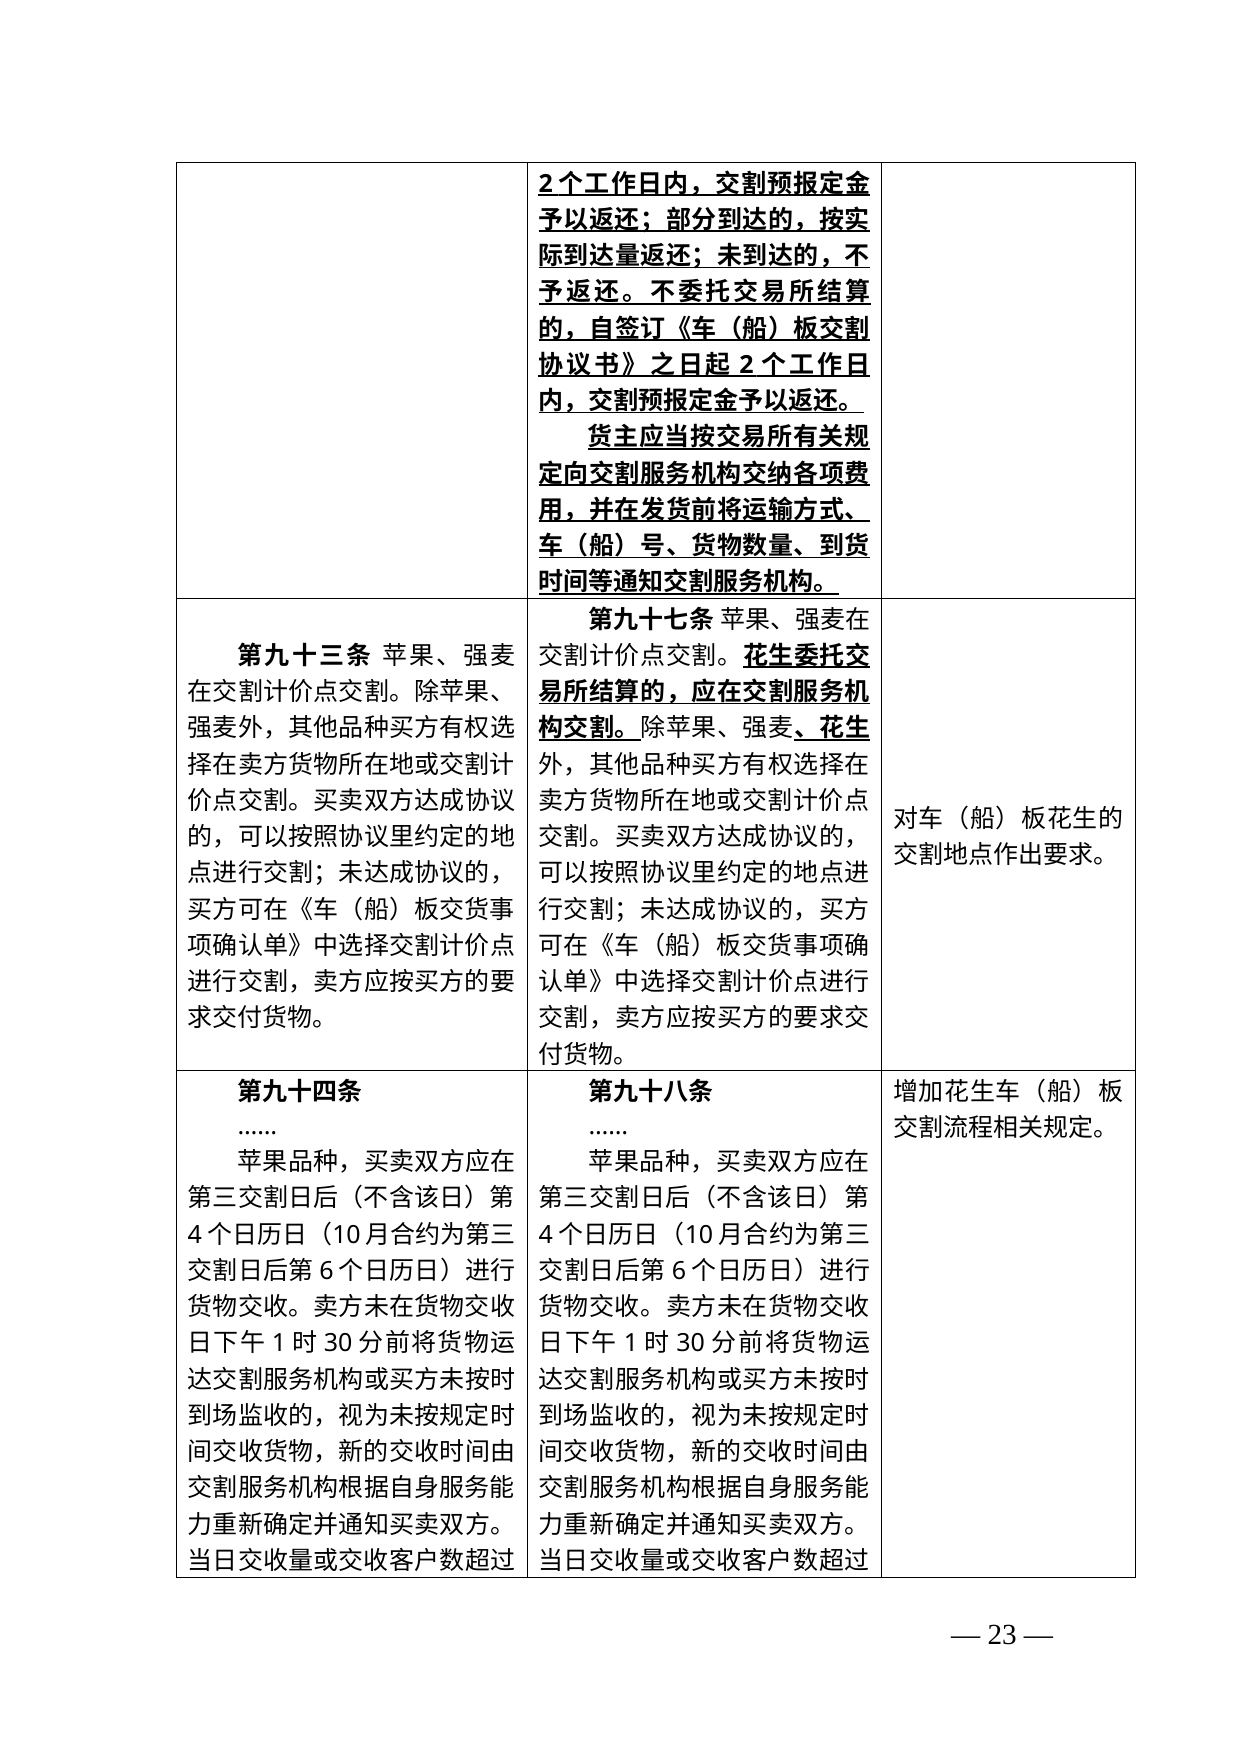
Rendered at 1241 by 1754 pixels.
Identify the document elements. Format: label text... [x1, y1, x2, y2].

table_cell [528, 163, 881, 598]
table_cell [177, 1071, 527, 1577]
table_cell [177, 163, 527, 598]
table_cell 增加花生车（船）板交割流程相关规定。 [882, 1071, 1135, 1577]
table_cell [882, 163, 1135, 598]
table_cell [528, 1071, 881, 1577]
table_cell 对车（船）板花生的交割地点作出要求。 [882, 599, 1135, 1070]
table_cell 第九十三条 苹果、强麦在交割计价点交割。除苹果、强麦外，其他品种买方有权选择在卖方货物所在地或交割计价点交割。买卖双方达成协议的，可以按照协议里约定的地点进行交割；未达成协议的，买方可在《车（船）板交货事项确认单》中选择交割计价点进行交割，卖方应按买方的要求交付货物。 [177, 599, 527, 1070]
table_cell 第九十七条 苹果、强麦在交割计价点交割。花生委托交易所结算的，应在交割服务机构交割。除苹果、强麦、花生外，其他品种买方有权选择在卖方货物所在地或交割计价点交割。买卖双方达成协议的，可以按照协议里约定的地点进行交割；未达成协议的，买方可在《车（船）板交货事项确认单》中选择交割计价点进行交割，卖方应按买方的要求交付货物。 [528, 599, 881, 1070]
